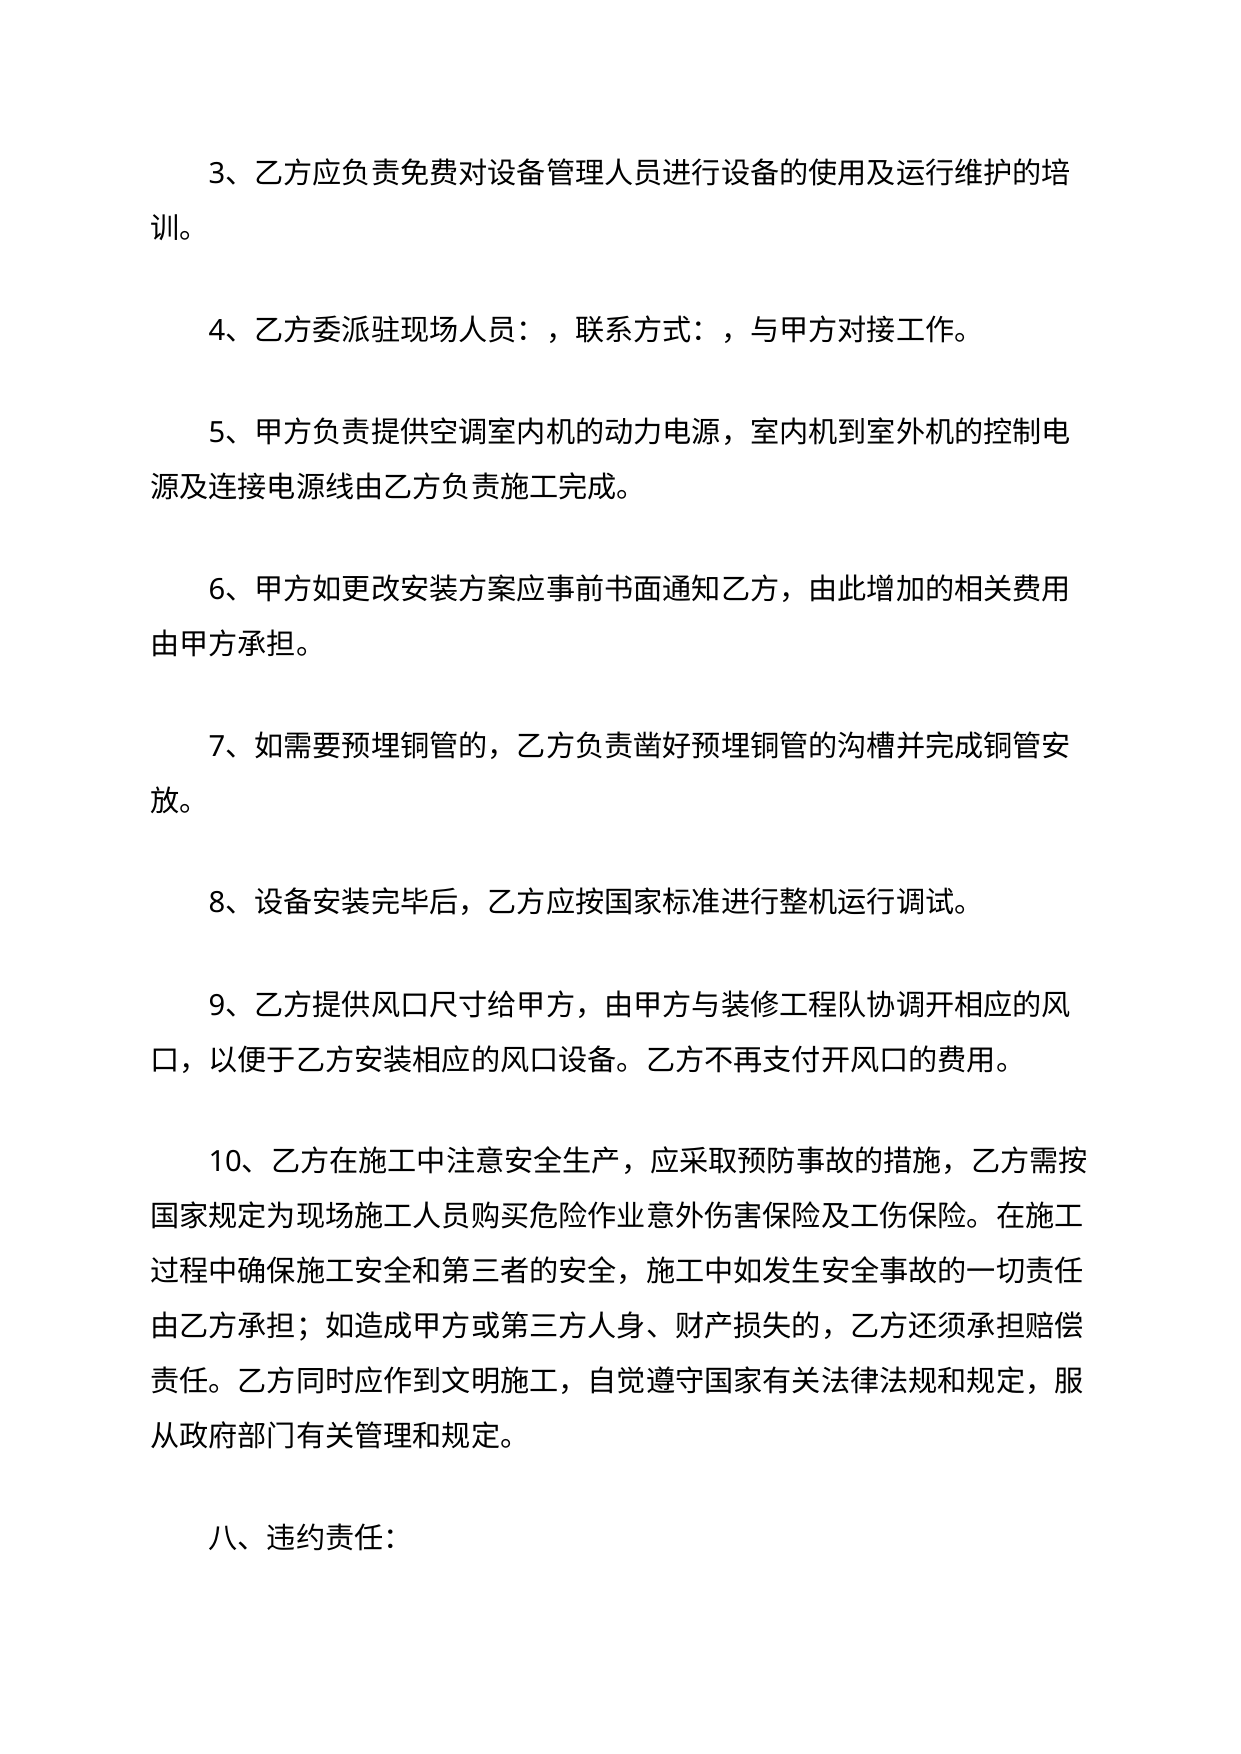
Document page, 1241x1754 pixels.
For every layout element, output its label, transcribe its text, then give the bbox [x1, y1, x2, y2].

text 4、乙方委派驻现场人员：，联系方式：，与甲方对接工作。 [150, 307, 1090, 349]
text 8、设备安装完毕后，乙方应按国家标准进行整机运行调试。 [150, 879, 1090, 921]
text 7、如需要预埋铜管的，乙方负责凿好预埋铜管的沟槽并完成铜管安放。 [150, 722, 1090, 819]
text 5、甲方负责提供空调室内机的动力电源，室内机到室外机的控制电源及连接电源线由乙方负责施工完成。 [150, 409, 1090, 506]
text 6、甲方如更改安装方案应事前书面通知乙方，由此增加的相关费用由甲方承担。 [150, 566, 1090, 663]
text 八、违约责任： [150, 1514, 1090, 1556]
text 3、乙方应负责免费对设备管理人员进行设备的使用及运行维护的培训。 [150, 150, 1090, 247]
text 9、乙方提供风口尺寸给甲方，由甲方与装修工程队协调开相应的风口，以便于乙方安装相应的风口设备。乙方不再支付开风口的费用。 [150, 981, 1090, 1078]
text 10、乙方在施工中注意安全生产，应采取预防事故的措施，乙方需按国家规定为现场施工人员购买危险作业意外伤害保险及工伤保险。在施工过程中确保施工安全和第三者的安全，施工中如发生安全事故的一切责任由乙方承担；如造成甲方或第三方人身、财产损失的，乙方还须承担赔偿责任。乙方同时应作到文明施工，自觉遵守国家有关法律法规和规定，服从政府部门有关管理和规定。 [150, 1138, 1090, 1455]
